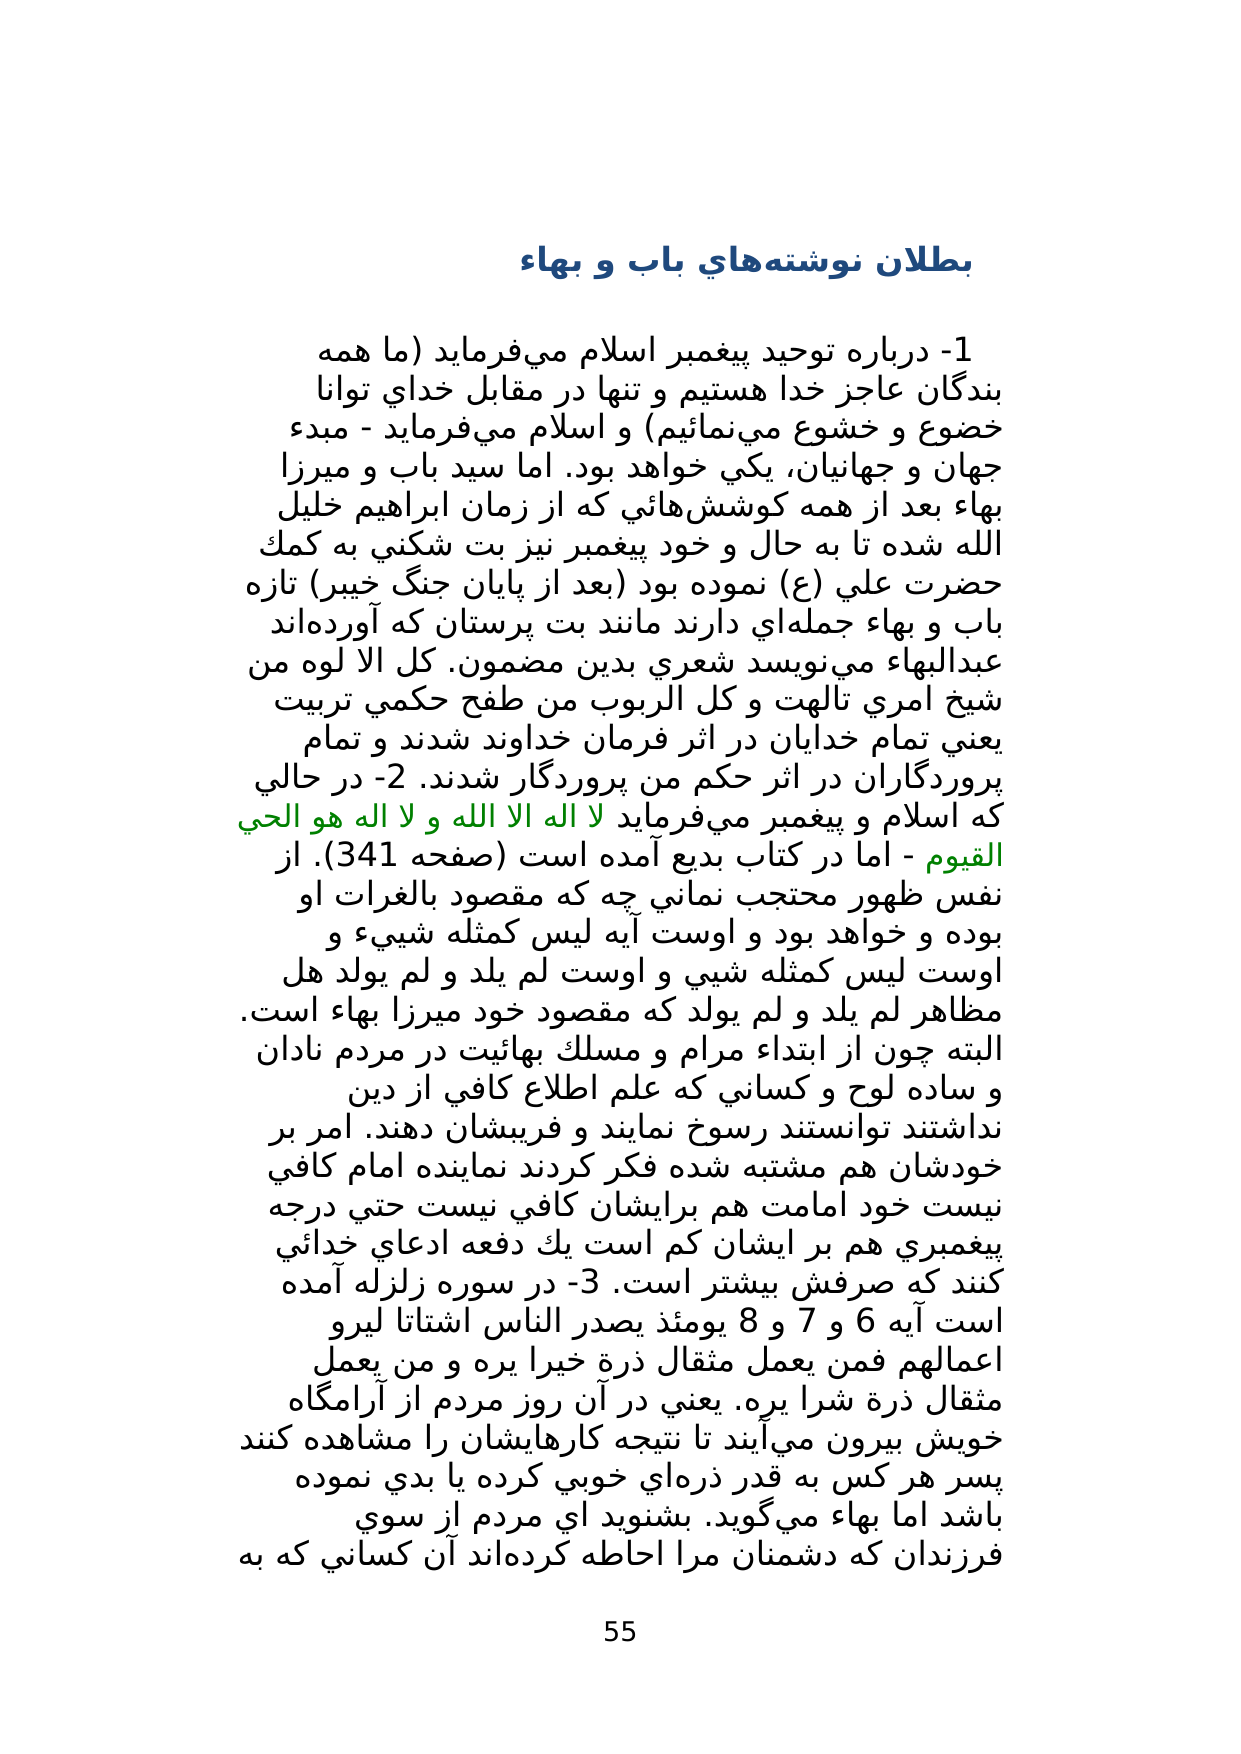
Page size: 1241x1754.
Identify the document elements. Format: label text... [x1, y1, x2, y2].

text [236, 330, 1004, 1573]
subtitle بطلان نوشته‌هاي باب و بهاء [236, 241, 1004, 279]
